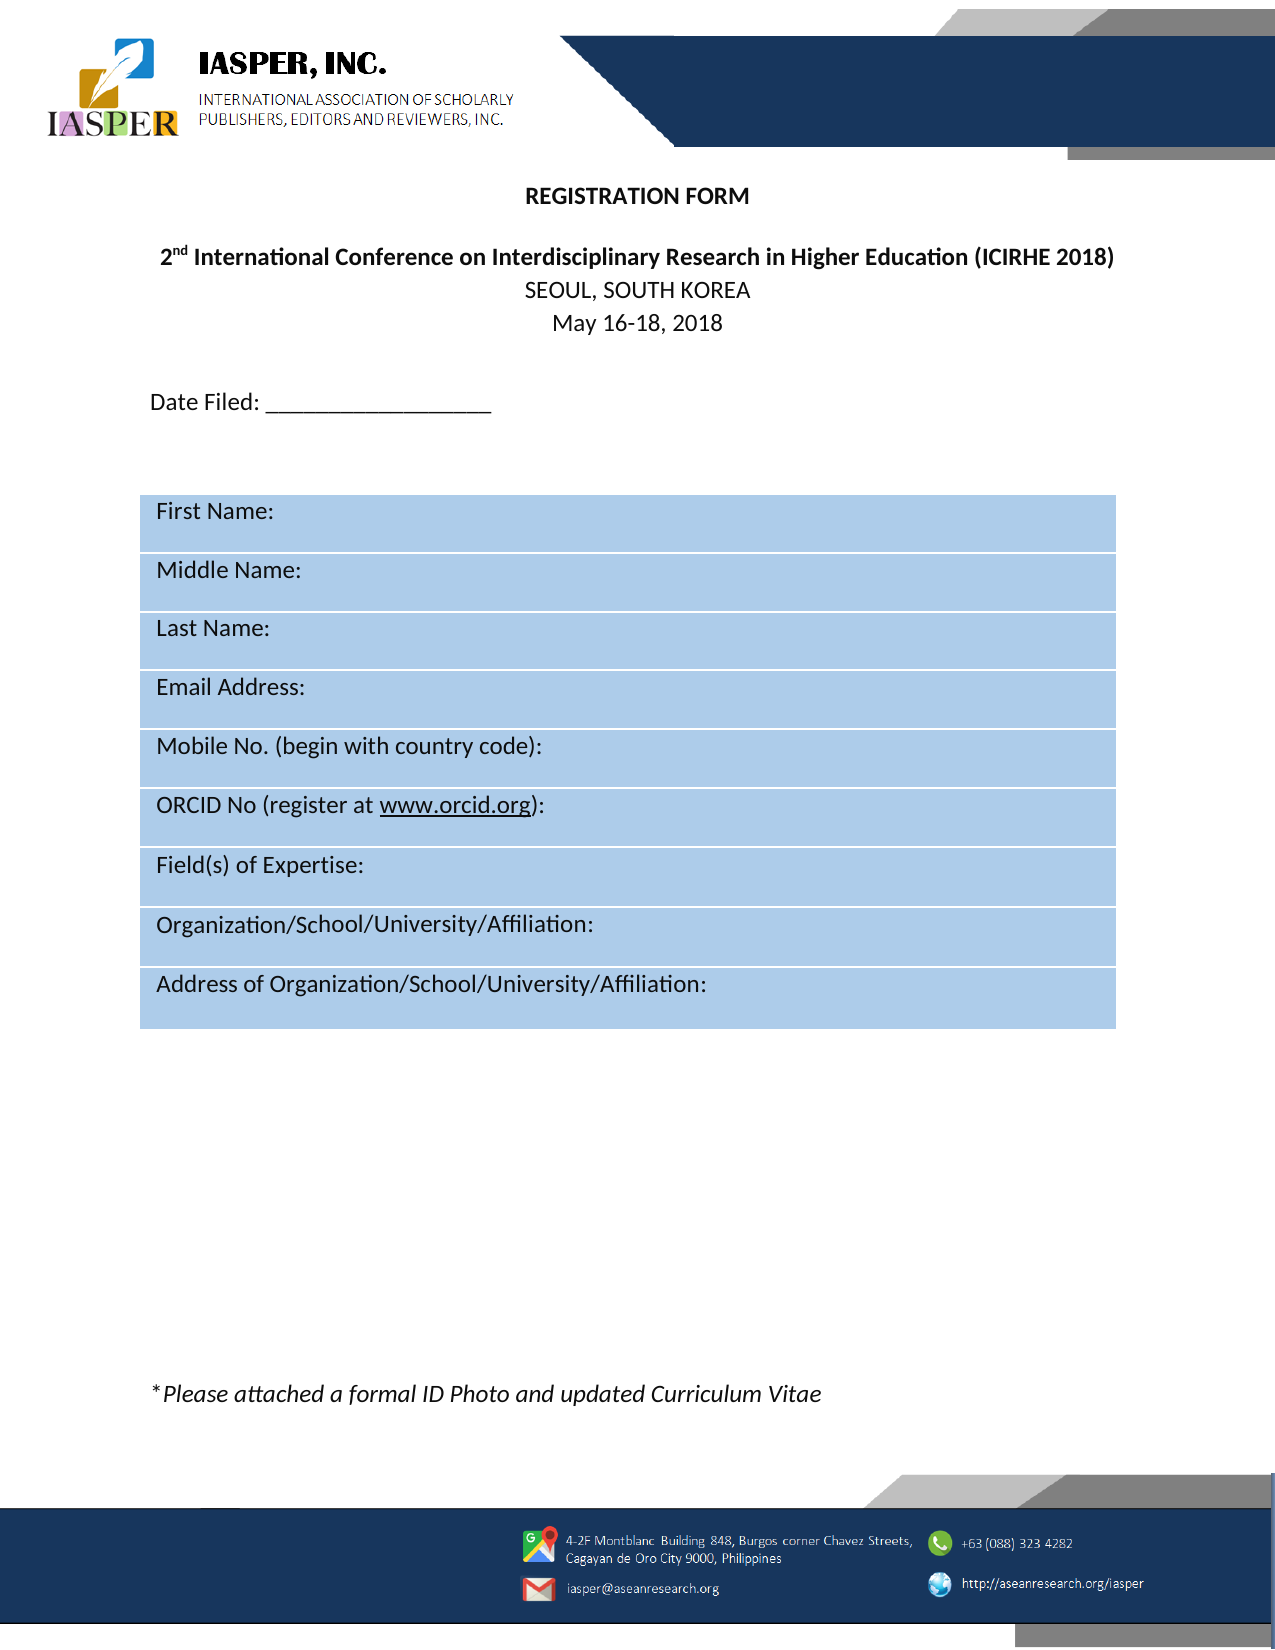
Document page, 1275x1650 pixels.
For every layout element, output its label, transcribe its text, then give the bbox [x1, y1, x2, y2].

text 2nd International Conference on Interdisciplinary Research in Higher Education (ICIRHE 2018) [150, 242, 1125, 272]
text REGISTRATION FORM [150, 150, 1125, 211]
text Date Filed: __________________ [150, 386, 1117, 417]
text SEOUL, SOUTH KOREA [150, 274, 1125, 305]
table_cell Middle Name: [140, 554, 1116, 611]
text May 16-18, 2018 [150, 307, 1125, 338]
table_cell Last Name: [140, 613, 1116, 669]
table_cell Field(s) of Expertise: [140, 848, 1116, 906]
table_header First Name: [140, 495, 1116, 552]
text *Please attached a formal ID Photo and updated Curriculum Vitae [150, 1378, 1125, 1408]
table_cell Mobile No. (begin with country code): [140, 730, 1116, 787]
table_cell ORCID No (register at www.orcid.org): [140, 789, 1116, 846]
table_cell Address of Organization/School/University/Affiliation: [140, 968, 1116, 1029]
picture [31, 9, 930, 163]
picture [0, 1473, 1275, 1648]
table_cell Email Address: [140, 671, 1116, 728]
table_cell Organization/School/University/Affiliation: [140, 908, 1116, 966]
